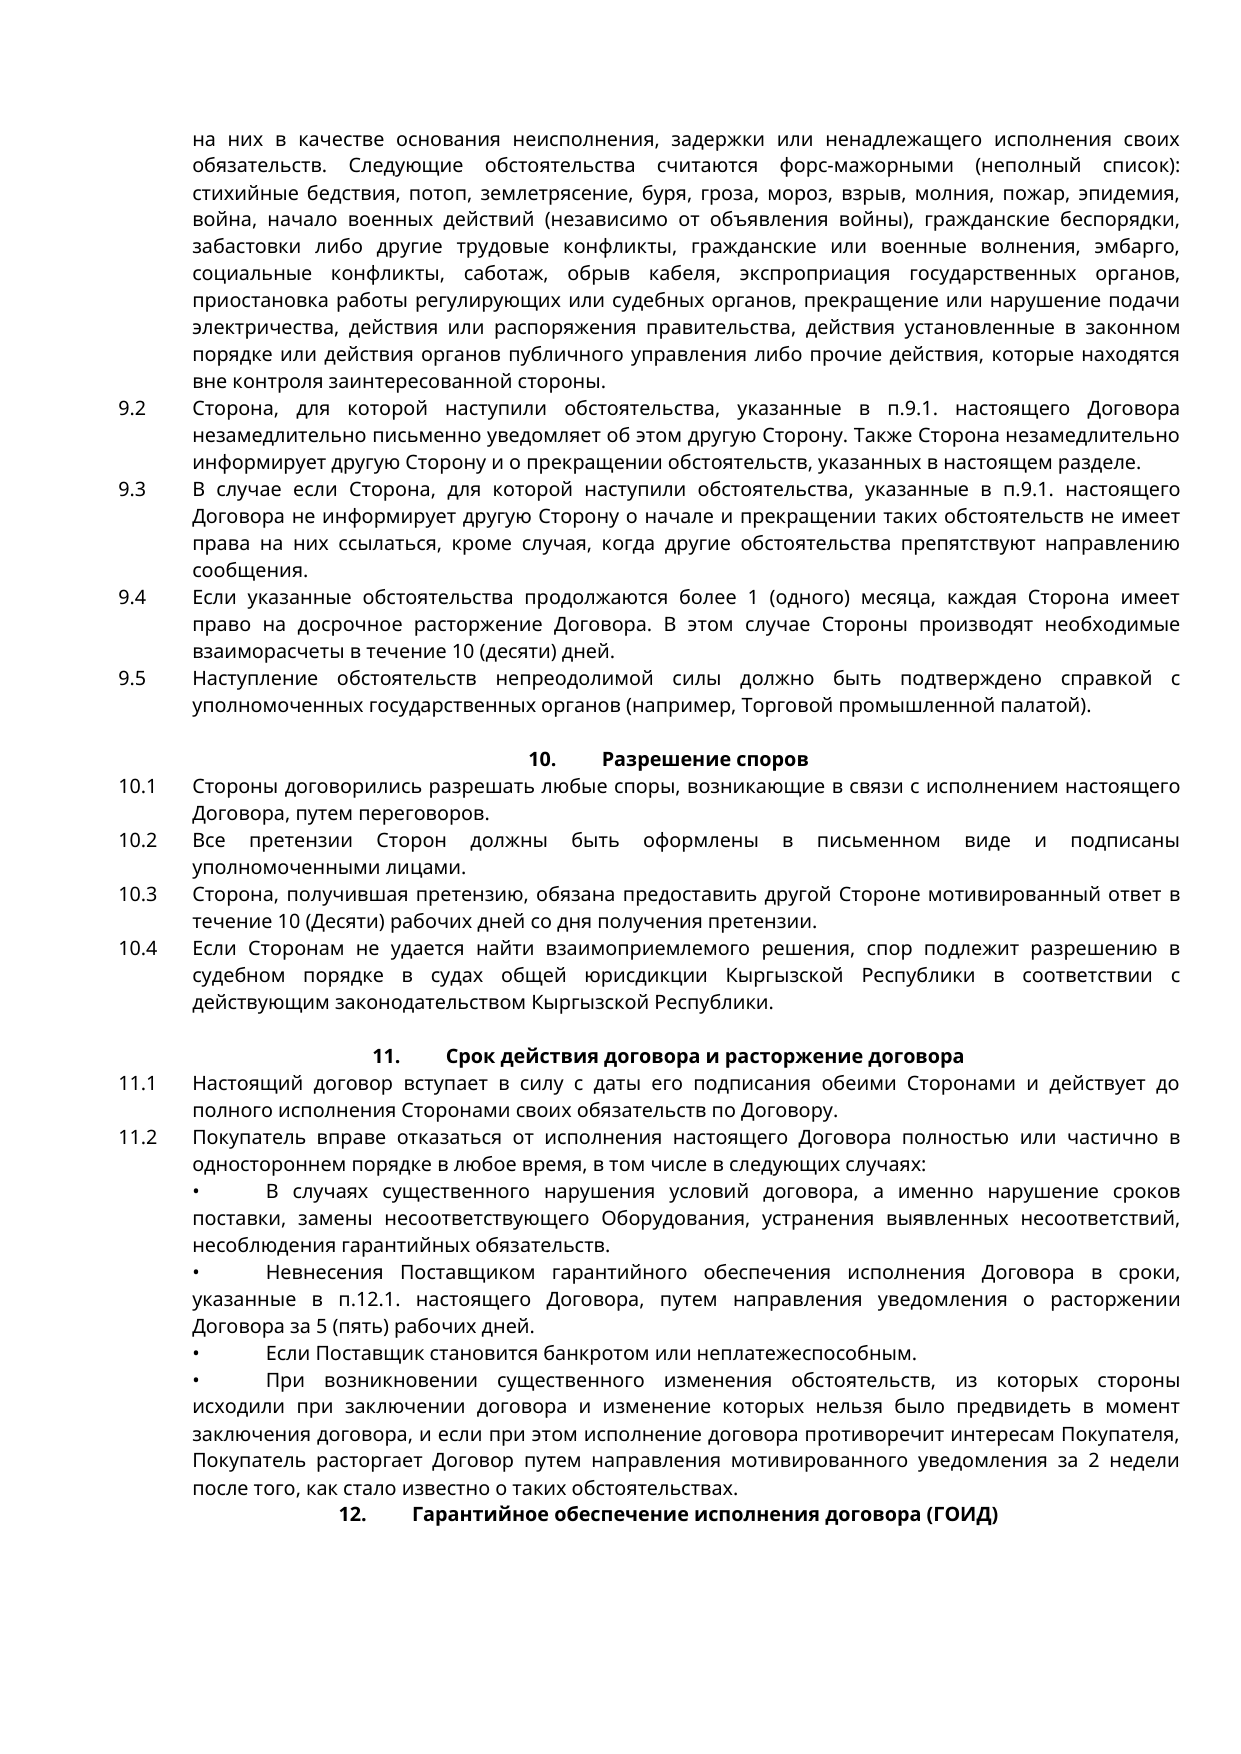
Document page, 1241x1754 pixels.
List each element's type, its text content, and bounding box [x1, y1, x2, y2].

list Если Сторонам не удается найти взаимоприемлемого решения, спор подлежит разрешению в судебном порядке в судах общей юрисдикции Кыргызской Республики в соответствии с действующим законодательством Кыргызской Республики. [118, 934, 1181, 1015]
list Стороны договорились разрешать любые споры, возникающие в связи с исполнением настоящего Договора, путем переговоров. [118, 772, 1181, 826]
list В случаях существенного нарушения условий договора, а именно нарушение сроков поставки, замены несоответствующего Оборудования, устранения выявленных несоответствий, несоблюдения гарантийных обязательств. [192, 1177, 1181, 1258]
list Гарантийное обеспечение исполнения договора (ГОИД) [156, 1501, 1181, 1528]
list Срок действия договора и расторжение договора [156, 1042, 1181, 1069]
list Если указанные обстоятельства продолжаются более 1 (одного) месяца, каждая Сторона имеет право на досрочное расторжение Договора. В этом случае Стороны производят необходимые взаиморасчеты в течение 10 (десяти) дней. [118, 583, 1181, 664]
list Все претензии Сторон должны быть оформлены в письменном виде и подписаны уполномоченными лицами. [118, 826, 1181, 880]
list Покупатель вправе отказаться от исполнения настоящего Договора полностью или частично в одностороннем порядке в любое время, в том числе в следующих случаях: [118, 1123, 1181, 1177]
list Невнесения Поставщиком гарантийного обеспечения исполнения Договора в сроки, указанные в п.12.1. настоящего Договора, путем направления уведомления о расторжении Договора за 5 (пять) рабочих дней. [192, 1258, 1181, 1339]
list В случае если Сторона, для которой наступили обстоятельства, указанные в п.9.1. настоящего Договора не информирует другую Сторону о начале и прекращении таких обстоятельств не имеет права на них ссылаться, кроме случая, когда другие обстоятельства препятствуют направлению сообщения. [118, 476, 1181, 583]
list Настоящий договор вступает в силу с даты его подписания обеими Сторонами и действует до полного исполнения Сторонами своих обязательств по Договору. [118, 1069, 1181, 1123]
list Если Поставщик становится банкротом или неплатежеспособным. [192, 1339, 1181, 1366]
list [118, 125, 1181, 394]
list Сторона, для которой наступили обстоятельства, указанные в п.9.1. настоящего Договора незамедлительно письменно уведомляет об этом другую Сторону. Также Сторона незамедлительно информирует другую Сторону и о прекращении обстоятельств, указанных в настоящем разделе. [118, 394, 1181, 476]
list Наступление обстоятельств непреодолимой силы должно быть подтверждено справкой с уполномоченных государственных органов (например, Торговой промышленной палатой). [118, 664, 1181, 718]
list При возникновении существенного изменения обстоятельств, из которых стороны исходили при заключении договора и изменение которых нельзя было предвидеть в момент заключения договора, и если при этом исполнение договора противоречит интересам Покупателя, Покупатель расторгает Договор путем направления мотивированного уведомления за 2 недели после того, как стало известно о таких обстоятельствах. [192, 1366, 1181, 1501]
list Разрешение споров [156, 745, 1181, 772]
list Сторона, получившая претензию, обязана предоставить другой Стороне мотивированный ответ в течение 10 (Десяти) рабочих дней со дня получения претензии. [118, 880, 1181, 934]
